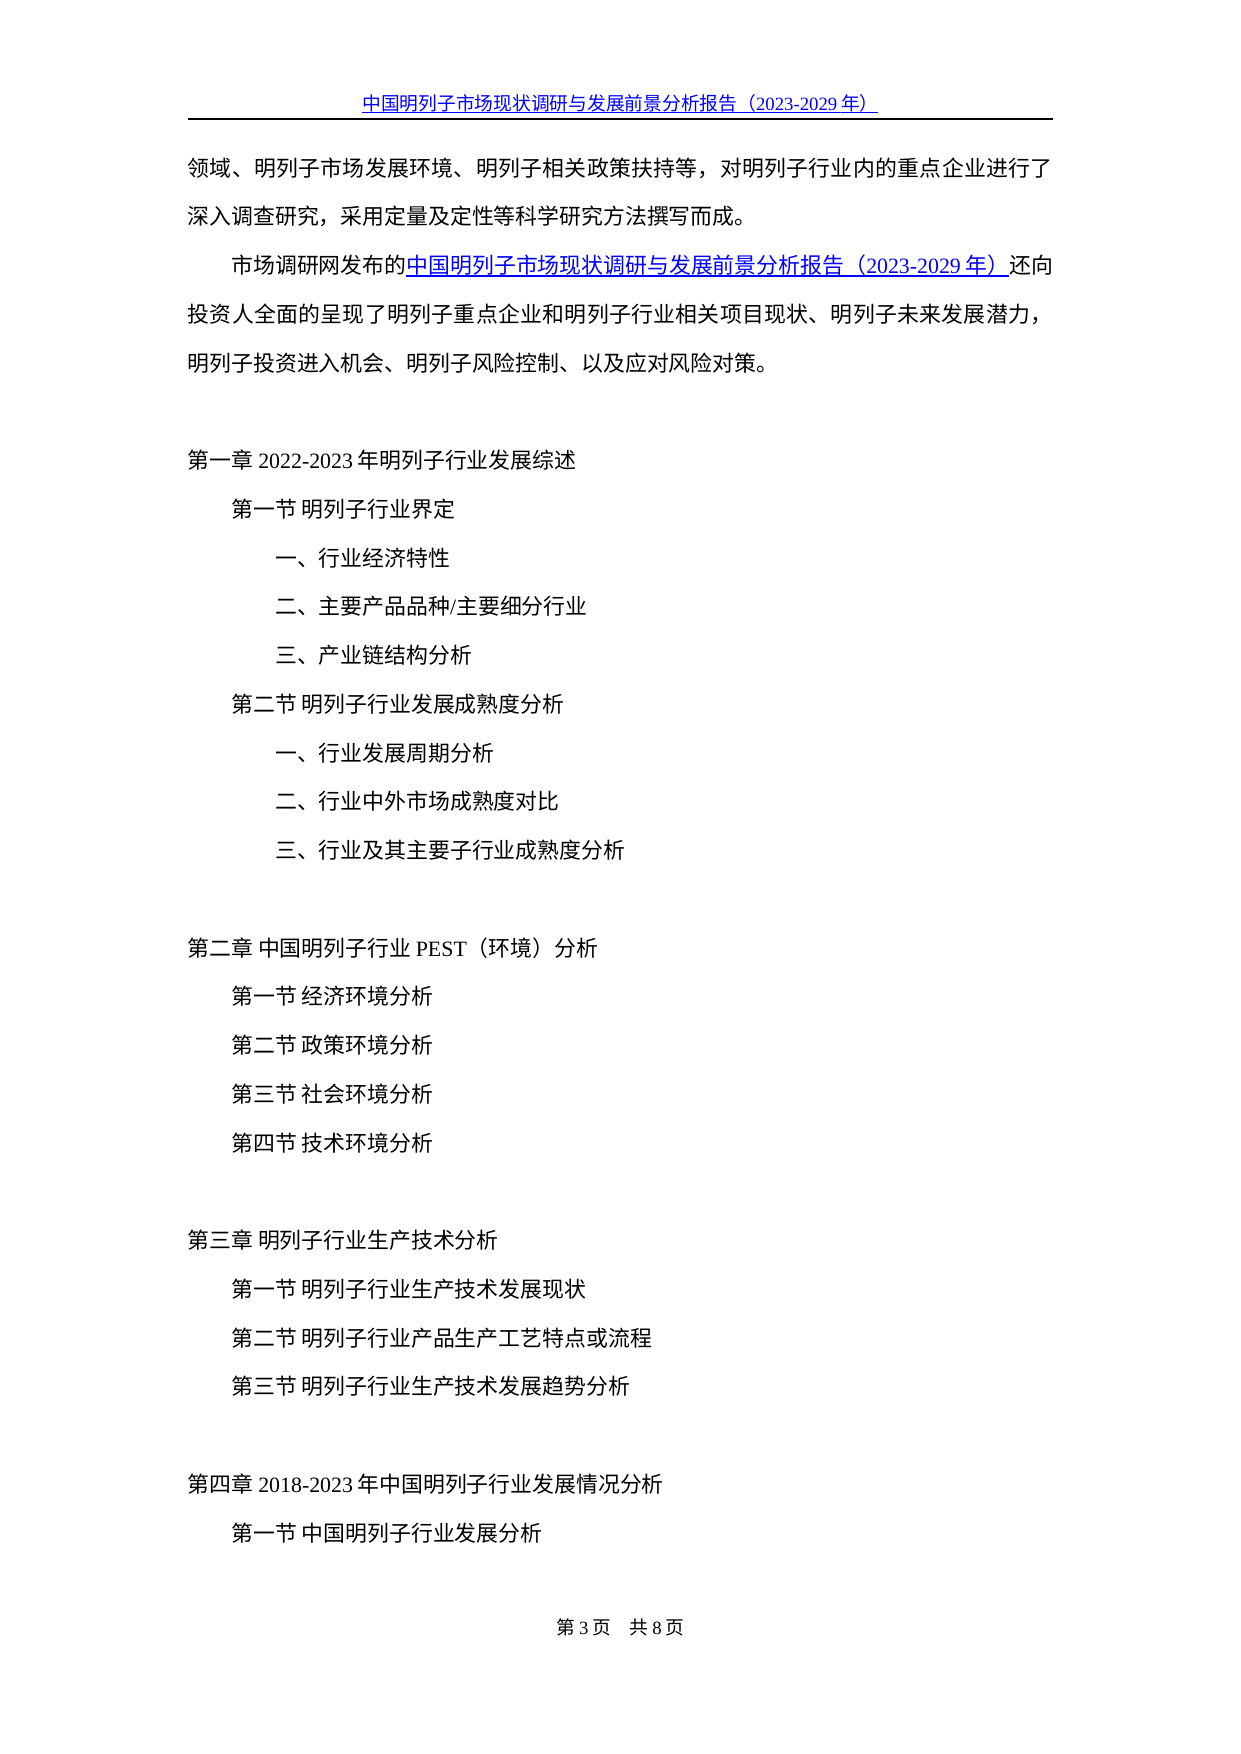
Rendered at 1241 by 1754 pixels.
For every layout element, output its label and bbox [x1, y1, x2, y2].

text [187, 150, 1053, 1548]
